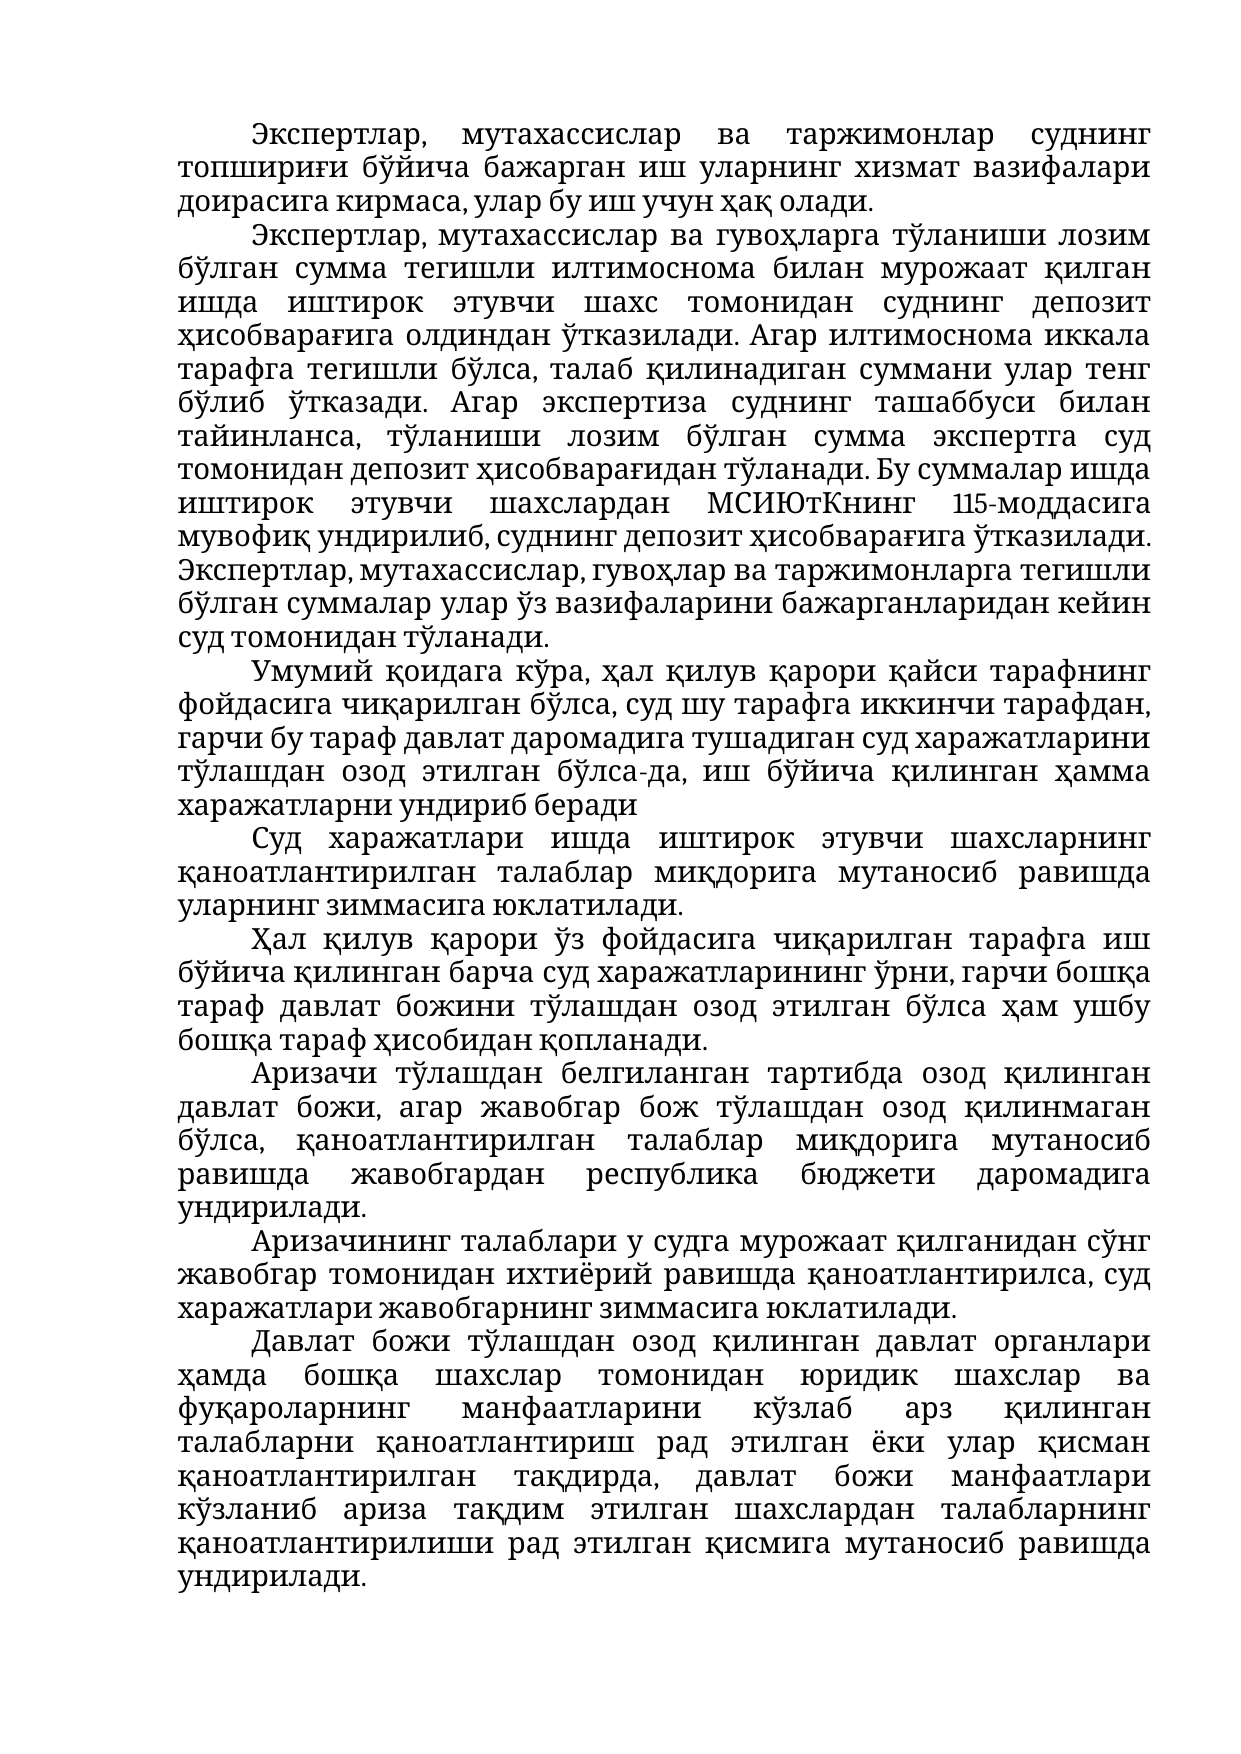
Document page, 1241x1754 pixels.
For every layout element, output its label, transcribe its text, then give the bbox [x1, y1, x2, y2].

text Умумий қоидага кўра, ҳал қилув қарори қайси тарафнинг фойдасига чиқарилган бўлса, суд шу тарафга иккинчи тарафдан, гарчи бу тараф давлат даромадига тушадиган суд харажатларини тўлашдан озод этилган бўлса-да, иш бўйича қилинган ҳамма харажатларни ундириб беради [177, 655, 1152, 822]
text Давлат божи тўлашдан озод қилинган давлат органлари ҳамда бошқа шахслар томонидан юридик шахслар ва фуқароларнинг манфаатларини кўзлаб арз қилинган талабларни қаноатлантириш рад этилган ёки улар қисман қаноатлантирилган тақдирда, давлат божи манфаатлари кўзланиб ариза тақдим этилган шахслардан талабларнинг қаноатлантирилиши рад этилган қисмига мутаносиб равишда ундирилади. [177, 1326, 1152, 1594]
text Экспертлар, мутахассислар ва таржимонлар суднинг топшириғи бўйича бажарган иш уларнинг хизмат вазифалари доирасига кирмаса, улар бу иш учун ҳақ олади. [177, 118, 1152, 219]
text Аризачи тўлашдан белгиланган тартибда озод қилинган давлат божи, агар жавобгар бож тўлашдан озод қилинмаган бўлса, қаноатлантирилган талаблар миқдорига мутаносиб равишда жавобгардан республика бюджети даромадига ундирилади. [177, 1057, 1152, 1225]
text Суд харажатлари ишда иштирок этувчи шахсларнинг қаноатлантирилган талаблар миқдорига мутаносиб равишда уларнинг зиммасига юклатилади. [177, 822, 1152, 923]
text Экспертлар, мутахассислар ва гувоҳларга тўланиши лозим бўлган сумма тегишли илтимоснома билан мурожаат қилган ишда иштирок этувчи шахс томонидан суднинг депозит ҳисобварағига олдиндан ўтказилади. Агар илтимоснома иккала тарафга тегишли бўлса, талаб қилинадиган суммани улар тенг бўлиб ўтказади. Агар экспертиза суднинг ташаббуси билан тайинланса, тўланиши лозим бўлган сумма экспертга суд томонидан депозит ҳисобварағидан тўланади. Бу суммалар ишда иштирок этувчи шахслардан МСИЮтКнинг 115-моддасига мувофиқ ундирилиб, суднинг депозит ҳисобварағига ўтказилади. Экспертлар, мутахассислар, гувоҳлар ва таржимонларга тегишли бўлган суммалар улар ўз вазифаларини бажарганларидан кейин суд томонидан тўланади. [177, 219, 1152, 655]
text Аризачининг талаблари у судга мурожаат қилганидан сўнг жавобгар томонидан ихтиёрий равишда қаноатлантирилса, суд харажатлари жавобгарнинг зиммасига юклатилади. [177, 1225, 1152, 1326]
text Ҳал қилув қарори ўз фойдасига чиқарилган тарафга иш бўйича қилинган барча суд харажатларининг ўрни, гарчи бошқа тараф давлат божини тўлашдан озод этилган бўлса ҳам ушбу бошқа тараф ҳисобидан қопланади. [177, 923, 1152, 1057]
